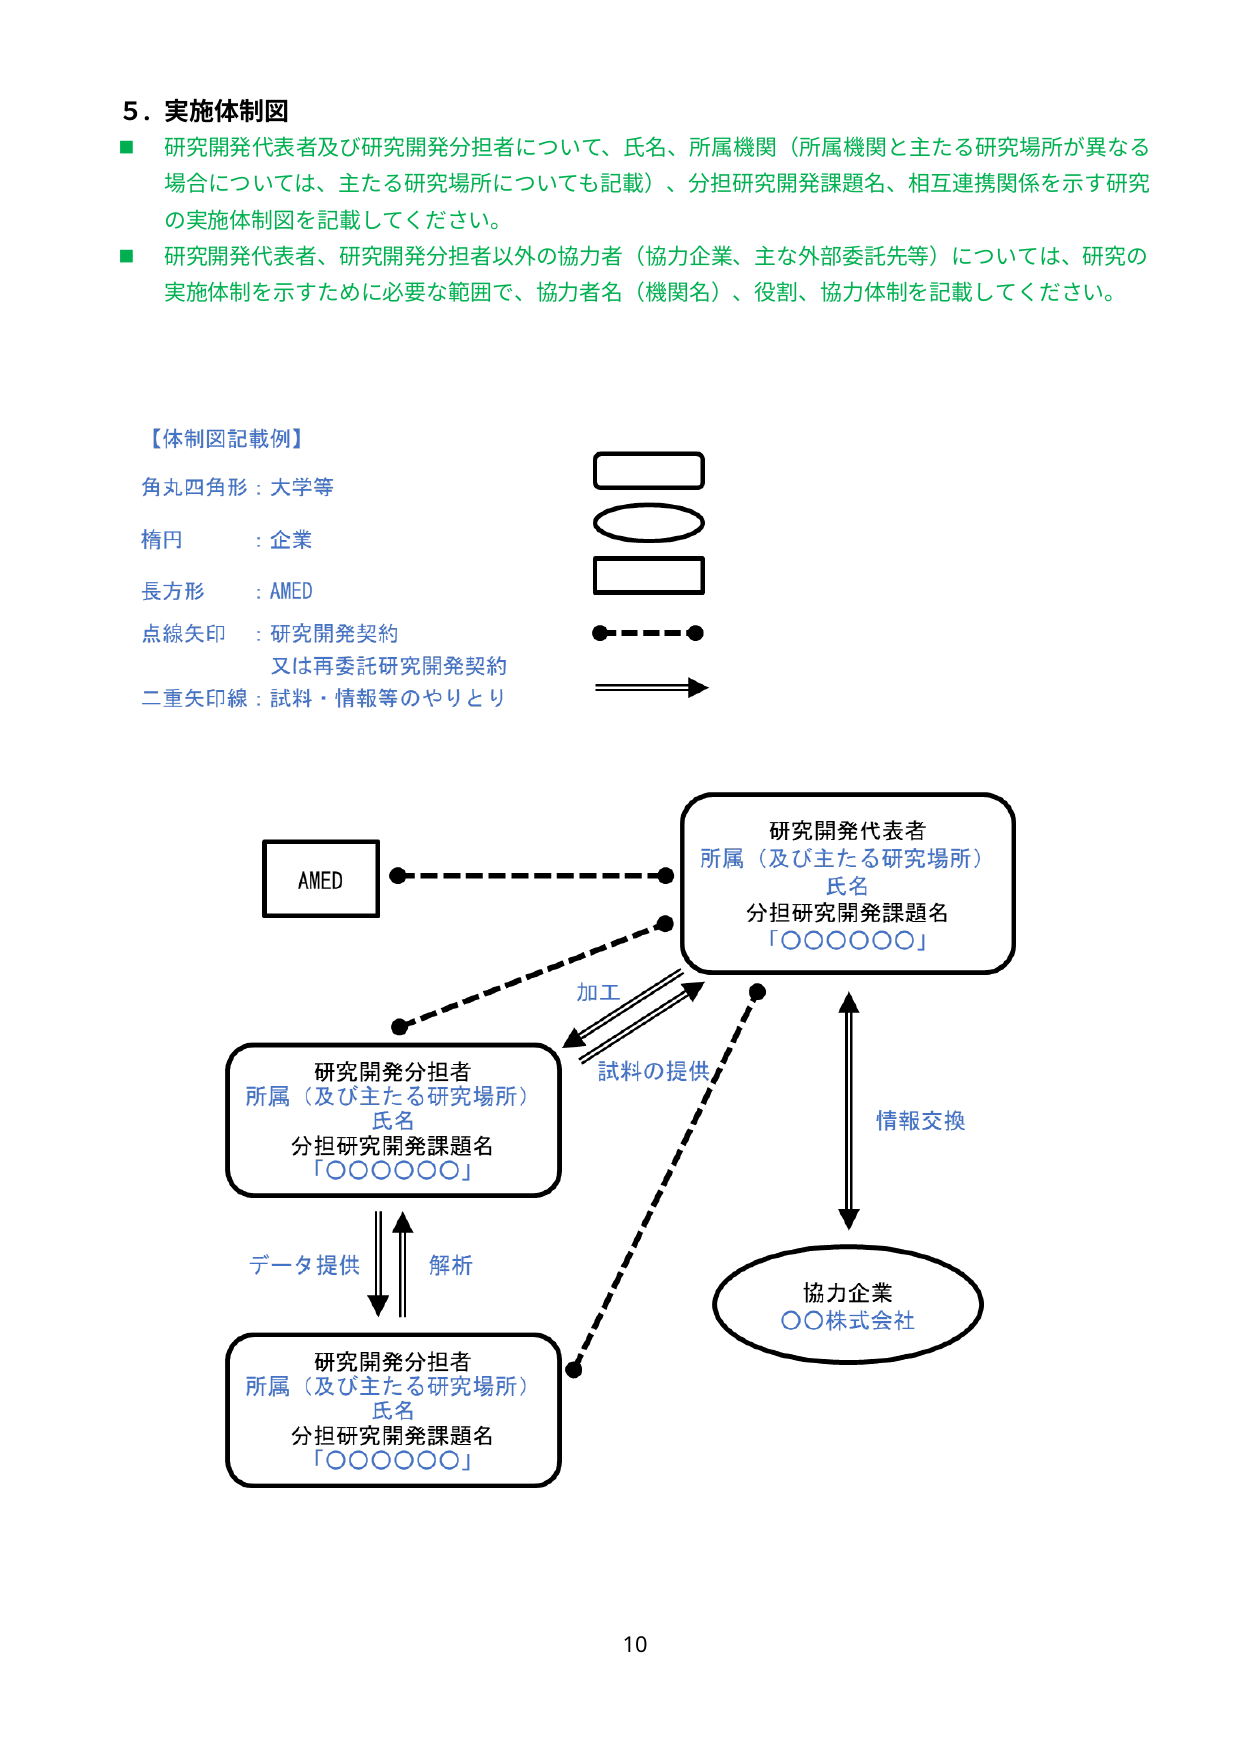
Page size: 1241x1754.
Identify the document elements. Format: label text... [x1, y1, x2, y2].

text 研究開発代表者及び研究開発分担者について、氏名、所属機関（所属機関と主たる研究場所が異なる場合については、主たる研究場所についても記載）、分担研究開発課題名、相互連携関係を示す研究の実施体制図を記載してください。 [118, 128, 1152, 237]
text 研究開発代表者、研究開発分担者以外の協力者（協力企業、主な外部委託先等）については、研究の実施体制を示すために必要な範囲で、協力者名（機関名）、役割、協力体制を記載してください。 [118, 237, 1152, 309]
picture [127, 368, 730, 757]
picture [225, 792, 1016, 1488]
subtitle 実施体制図 [118, 90, 1152, 128]
